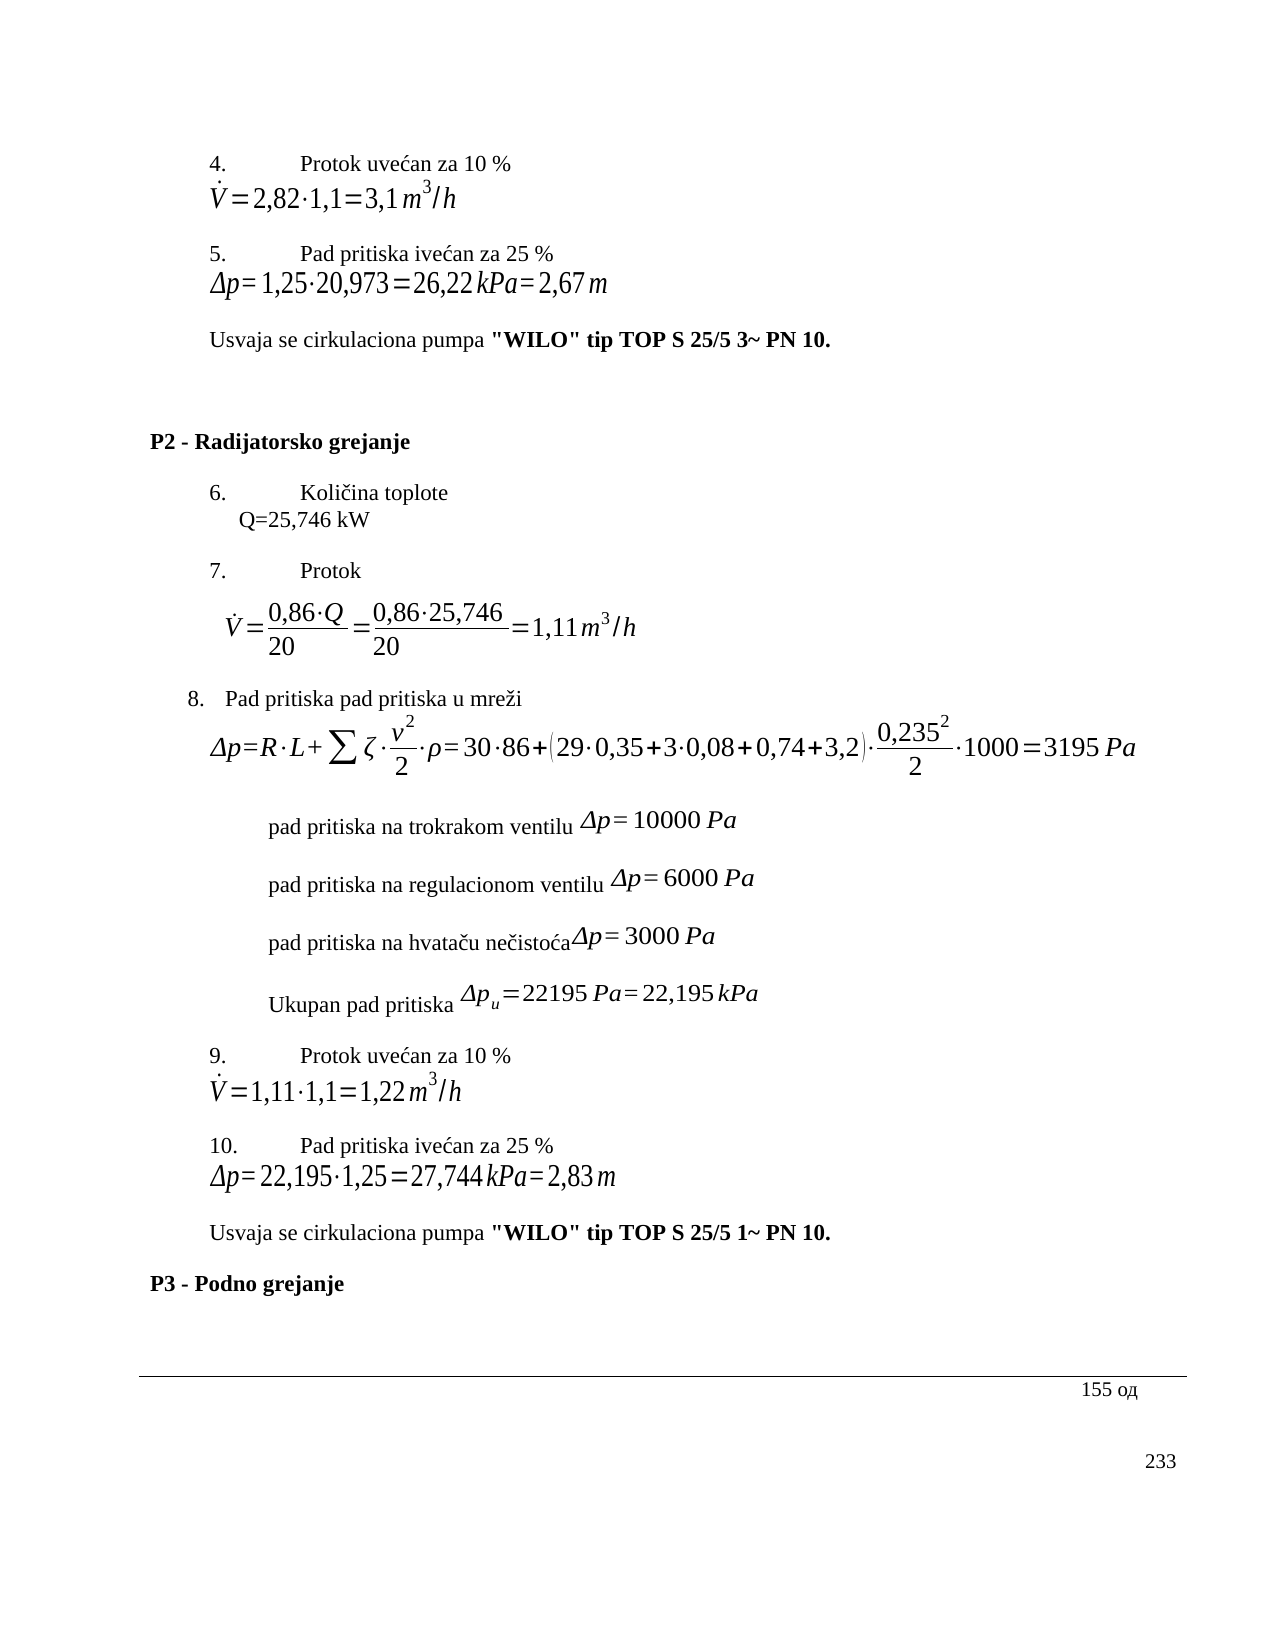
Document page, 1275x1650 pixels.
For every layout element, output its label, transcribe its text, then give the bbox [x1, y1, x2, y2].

list Protok uvećan za 10 % [150, 1042, 1125, 1069]
text pad pritiska na trokrakom ventilu [150, 806, 1125, 839]
list Protok [150, 557, 1125, 583]
list Pad pritiska ivećan za 25 % [150, 1132, 1125, 1158]
text Usvaja se cirkulaciona pumpa "WILO" tip TOP S 25/5 1~ PN 10. [150, 1219, 1125, 1245]
text P2 - Radijatorsko grejanje [150, 428, 1125, 455]
text P3 - Podno grejanje [150, 1270, 1125, 1296]
list Protok uvećan za 10 % [150, 150, 1125, 176]
text Ukupan pad pritiska [150, 980, 1125, 1018]
text Q=25,746 kW [150, 506, 1125, 532]
list Pad pritiska ivećan za 25 % [150, 239, 1125, 266]
list Količina toplote [150, 479, 1125, 506]
text Usvaja se cirkulaciona pumpa "WILO" tip TOP S 25/5 3~ PN 10. [150, 326, 1125, 353]
text pad pritiska na hvataču nečistoća [150, 922, 1125, 955]
text pad pritiska na regulacionom ventilu [150, 864, 1125, 897]
list Pad pritiska pad pritiska u mreži [187, 685, 1125, 712]
